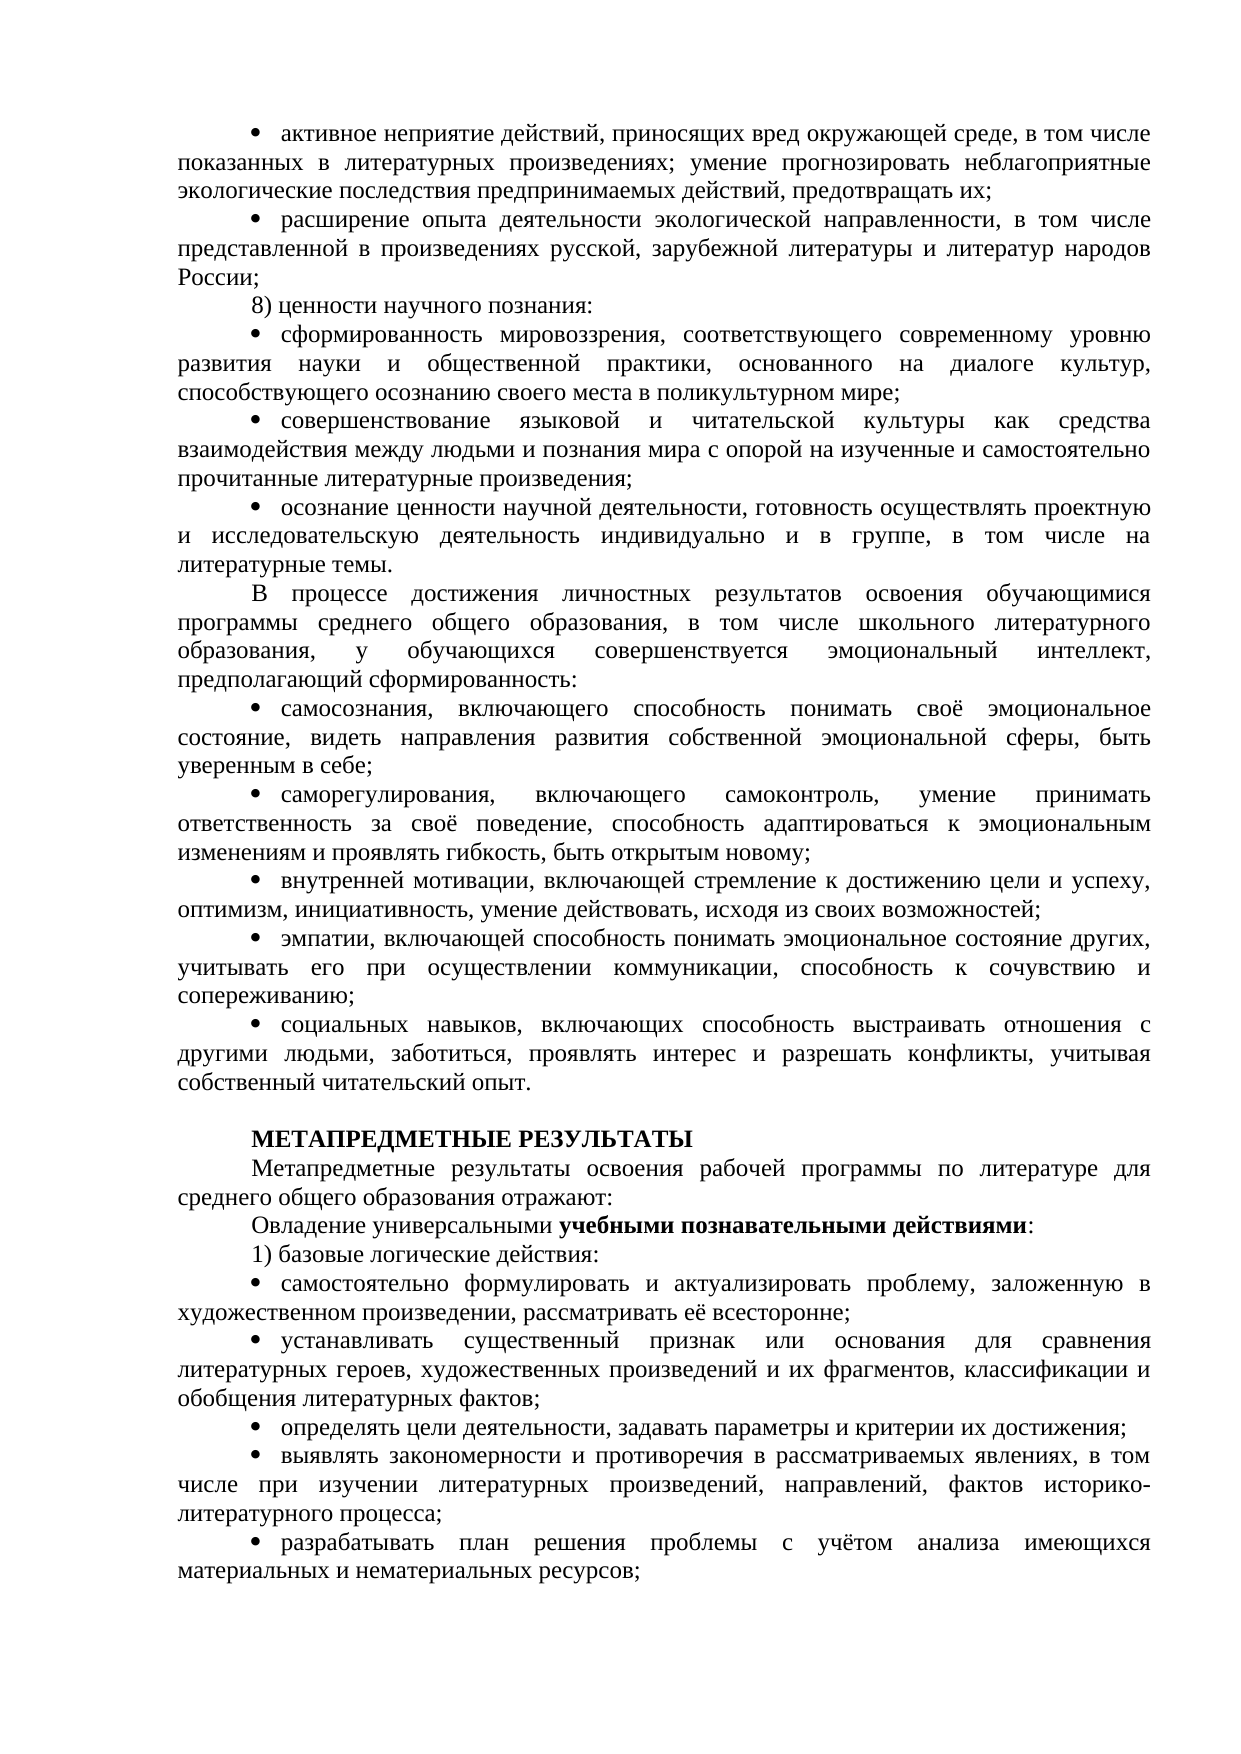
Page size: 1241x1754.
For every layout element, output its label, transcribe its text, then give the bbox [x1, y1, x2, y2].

list социальных навыков, включающих способность выстраивать отношения с другими людьми, заботиться, проявлять интерес и разрешать конфликты, учитывая собственный читательский опыт. [177, 1009, 1152, 1096]
list устанавливать существенный признак или основания для сравнения литературных героев, художественных произведений и их фрагментов, классификации и обобщения литературных фактов; [177, 1326, 1152, 1412]
list сформированность мировоззрения, соответствующего современному уровню развития науки и общественной практики, основанного на диалоге культур, способствующего осознанию своего места в поликультурном мире; [177, 319, 1152, 406]
list совершенствование языковой и читательской культуры как средства взаимодействия между людьми и познания мира с опорой на изученные и самостоятельно прочитанные литературные произведения; [177, 406, 1152, 492]
text Метапредметные результаты освоения рабочей программы по литературе для среднего общего образования отражают: [177, 1153, 1152, 1211]
list выявлять закономерности и противоречия в рассматриваемых явлениях, в том числе при изучении литературных произведений, направлений, фактов историко-литературного процесса; [177, 1441, 1152, 1527]
list внутренней мотивации, включающей стремление к достижению цели и успеху, оптимизм, инициативность, умение действовать, исходя из своих возможностей; [177, 866, 1152, 923]
list разрабатывать план решения проблемы с учётом анализа имеющихся материальных и нематериальных ресурсов; [177, 1527, 1152, 1584]
text В процессе достижения личностных результатов освоения обучающимися программы среднего общего образования, в том числе школьного литературного образования, у обучающихся совершенствуется эмоциональный интеллект, предполагающий сформированность: [177, 578, 1152, 693]
text МЕТАПРЕДМЕТНЫЕ РЕЗУЛЬТАТЫ [177, 1124, 1152, 1153]
text Овладение универсальными учебными познавательными действиями: [177, 1211, 1152, 1239]
list самосознания, включающего способность понимать своё эмоциональное состояние, видеть направления развития собственной эмоциональной сферы, быть уверенным в себе; [177, 693, 1152, 779]
list активное неприятие действий, приносящих вред окружающей среде, в том числе показанных в литературных произведениях; умение прогнозировать неблагоприятные экологические последствия предпринимаемых действий, предотвращать их; [177, 118, 1152, 204]
text 8) ценности научного познания: [177, 291, 1152, 319]
list определять цели деятельности, задавать параметры и критерии их достижения; [177, 1412, 1152, 1441]
list саморегулирования, включающего самоконтроль, умение принимать ответственность за своё поведение, способность адаптироваться к эмоциональным изменениям и проявлять гибкость, быть открытым новому; [177, 779, 1152, 866]
list осознание ценности научной деятельности, готовность осуществлять проектную и исследовательскую деятельность индивидуально и в группе, в том числе на литературные темы. [177, 492, 1152, 578]
list расширение опыта деятельности экологической направленности, в том числе представленной в произведениях русской, зарубежной литературы и литератур народов России; [177, 204, 1152, 291]
text 1) базовые логические действия: [177, 1239, 1152, 1268]
list самостоятельно формулировать и актуализировать проблему, заложенную в художественном произведении, рассматривать её всесторонне; [177, 1268, 1152, 1326]
list эмпатии, включающей способность понимать эмоциональное состояние других, учитывать его при осуществлении коммуникации, способность к сочувствию и сопереживанию; [177, 923, 1152, 1009]
